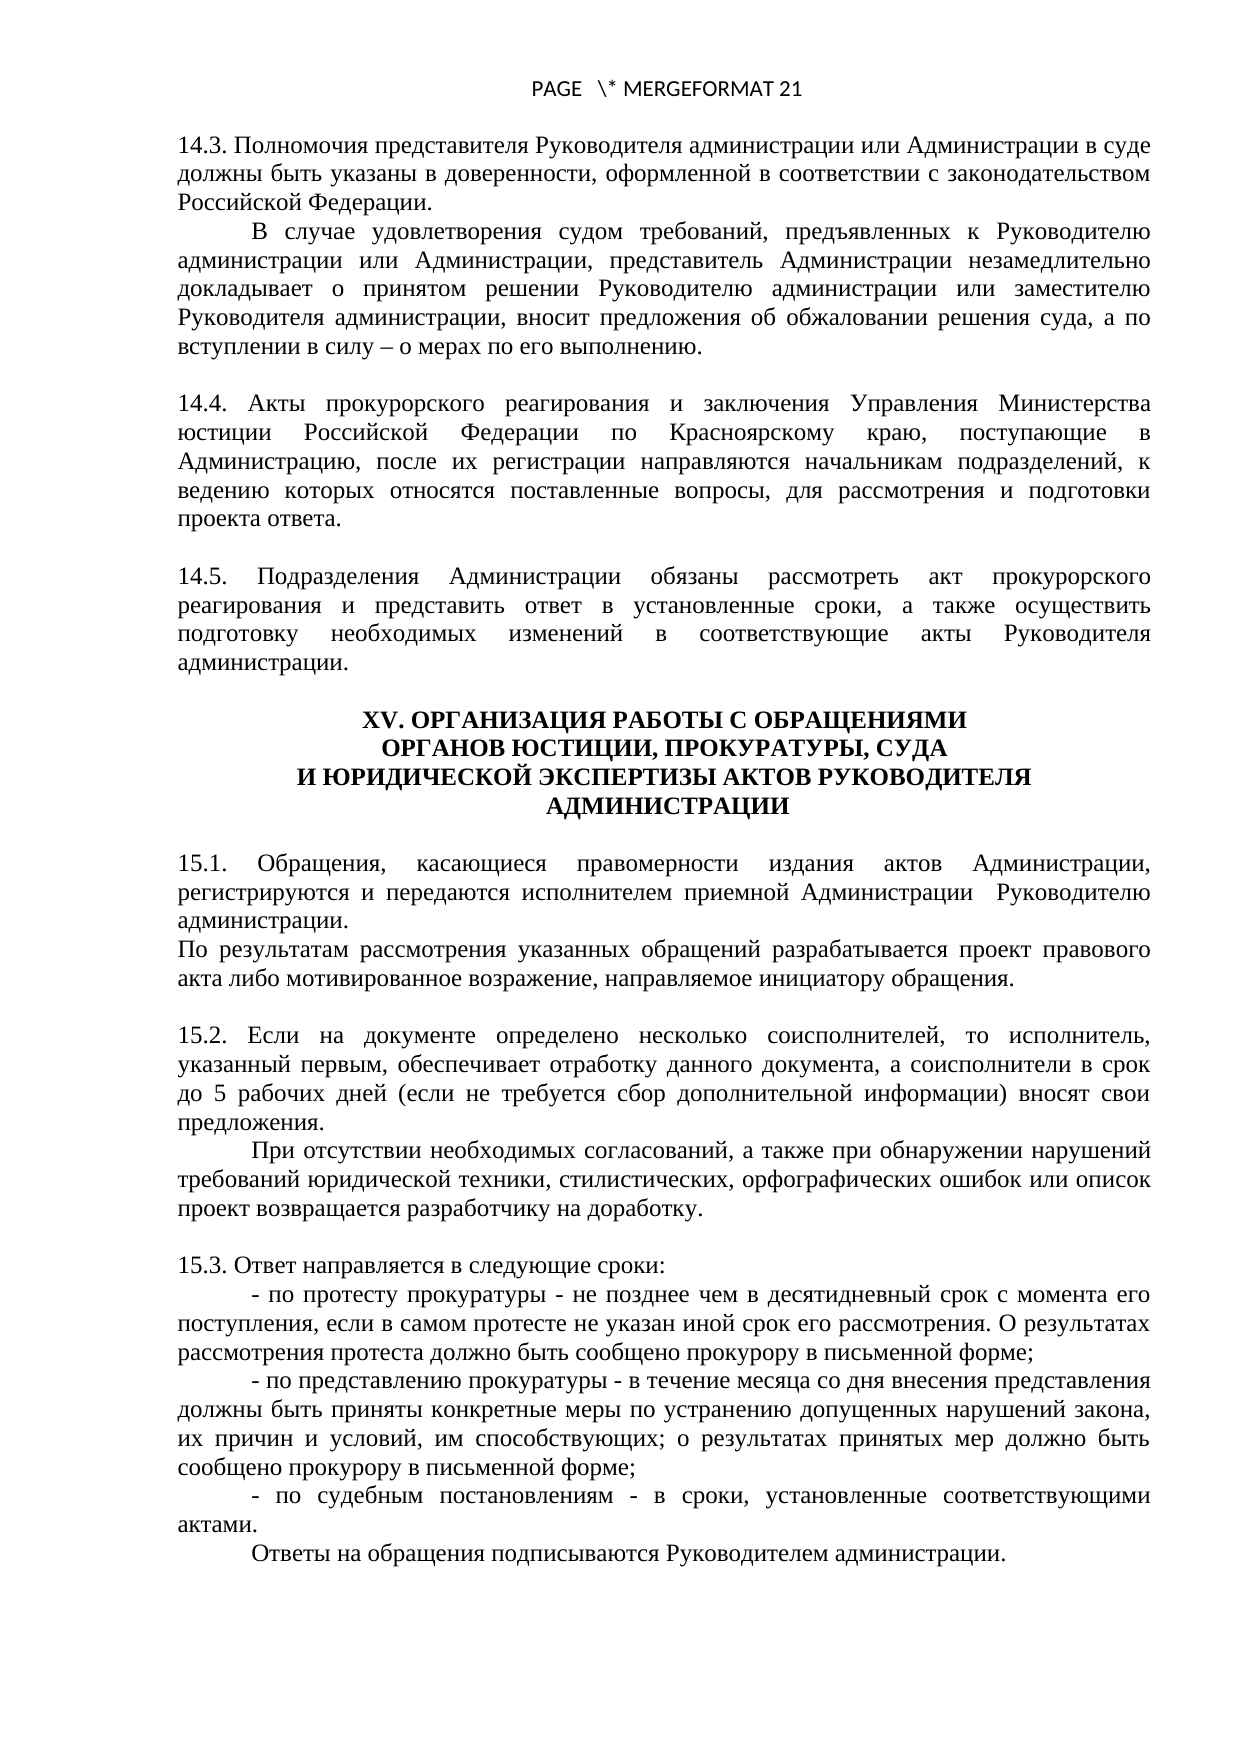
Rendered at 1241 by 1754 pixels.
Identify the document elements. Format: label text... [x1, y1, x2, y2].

text 14.4. Акты прокурорского реагирования и заключения Управления Министерства юстиции Российской Федерации по Красноярскому краю, поступающие в Администрацию, после их регистрации направляются начальникам подразделений, к ведению которых относятся поставленные вопросы, для рассмотрения и подготовки проекта ответа. [177, 388, 1152, 532]
text 14.5. Подразделения Администрации обязаны рассмотреть акт прокурорского реагирования и представить ответ в установленные сроки, а также осуществить подготовку необходимых изменений в соответствующие акты Руководителя администрации. [177, 561, 1152, 676]
text - по судебным постановлениям - в сроки, установленные соответствующими актами. [177, 1480, 1152, 1538]
text - по представлению прокуратуры - в течение месяца со дня внесения представления должны быть приняты конкретные меры по устранению допущенных нарушений закона, их причин и условий, им способствующих; о результатах принятых мер должно быть сообщено прокурору в письменной форме; [177, 1365, 1152, 1480]
text 15.2. Если на документе определено несколько соисполнителей, то исполнитель, указанный первым, обеспечивает отработку данного документа, а соисполнители в срок до 5 рабочих дней (если не требуется сбор дополнительной информации) вносят свои предложения. [177, 1020, 1152, 1135]
text По результатам рассмотрения указанных обращений разрабатывается проект правового акта либо мотивированное возражение, направляемое инициатору обращения. [177, 934, 1152, 992]
text - по протесту прокуратуры - не позднее чем в десятидневный срок с момента его поступления, если в самом протесте не указан иной срок его рассмотрения. О результатах рассмотрения протеста должно быть сообщено прокурору в письменной форме; [177, 1279, 1152, 1365]
text В случае удовлетворения судом требований, предъявленных к Руководителю администрации или Администрации, представитель Администрации незамедлительно докладывает о принятом решении Руководителю администрации или заместителю Руководителя администрации, вносит предложения об обжаловании решения суда, а по вступлении в силу – о мерах по его выполнению. [177, 216, 1152, 360]
text И ЮРИДИЧЕСКОЙ ЭКСПЕРТИЗЫ АКТОВ РУКОВОДИТЕЛЯ [177, 762, 1152, 791]
text Ответы на обращения подписываются Руководителем администрации. [177, 1538, 1152, 1567]
text XV. ОРГАНИЗАЦИЯ РАБОТЫ С ОБРАЩЕНИЯМИ [177, 705, 1152, 733]
text При отсутствии необходимых согласований, а также при обнаружении нарушений требований юридической техники, стилистических, орфографических ошибок или описок проект возвращается разработчику на доработку. [177, 1135, 1152, 1222]
text АДМИНИСТРАЦИИ [177, 791, 1152, 820]
text 15.1. Обращения, касающиеся правомерности издания актов Администрации, регистрируются и передаются исполнителем приемной Администрации Руководителю администрации. [177, 848, 1152, 934]
text 15.3. Ответ направляется в следующие сроки: [177, 1250, 1152, 1279]
text 14.3. Полномочия представителя Руководителя администрации или Администрации в суде должны быть указаны в доверенности, оформленной в соответствии с законодательством Российской Федерации. [177, 130, 1152, 216]
text ОРГАНОВ ЮСТИЦИИ, ПРОКУРАТУРЫ, СУДА [177, 733, 1152, 762]
